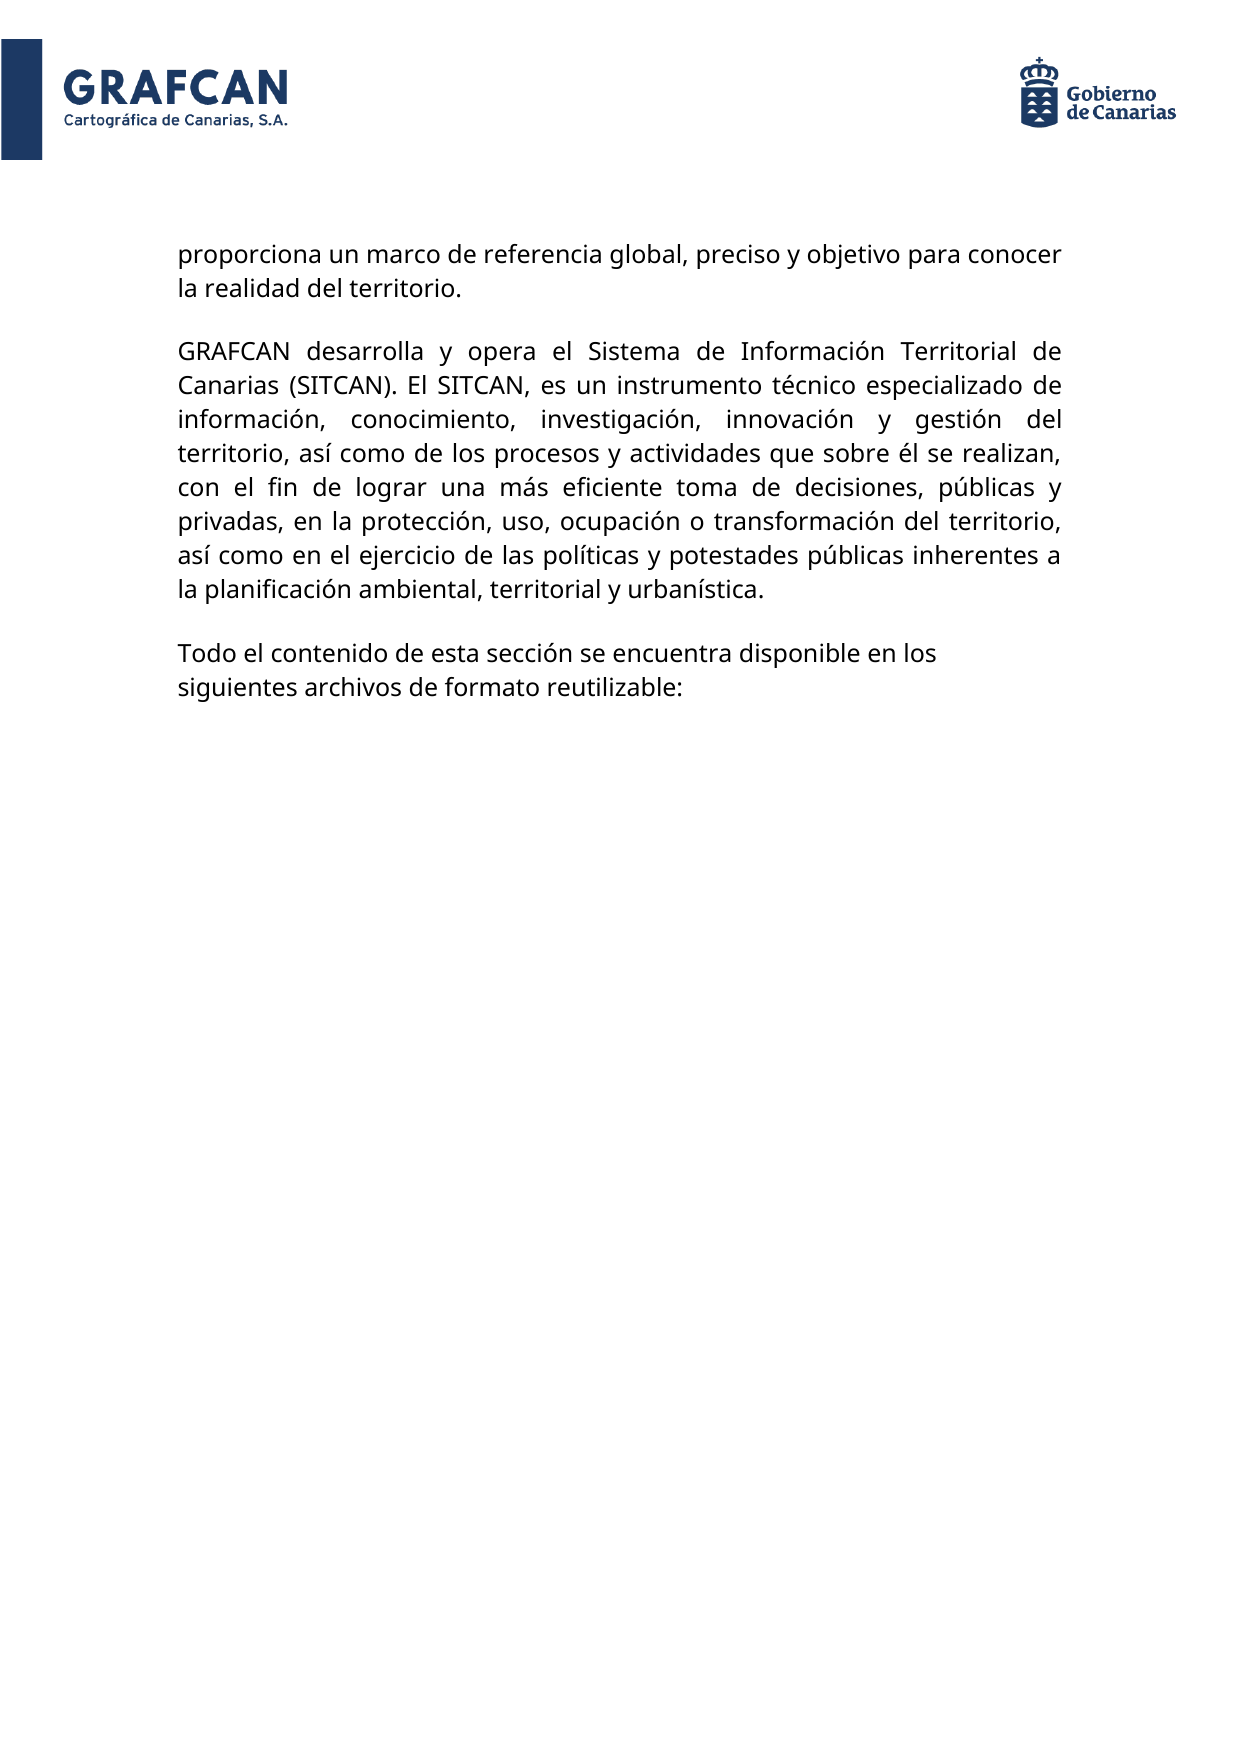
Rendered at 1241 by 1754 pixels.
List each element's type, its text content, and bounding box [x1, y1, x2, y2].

picture [965, 45, 1231, 139]
text GRAFCAN desarrolla y opera el Sistema de Información Territorial de Canarias (SITCAN). El SITCAN, es un instrumento técnico especializado de información, conocimiento, investigación, innovación y gestión del territorio, así como de los procesos y actividades que sobre él se realizan, con el fin de lograr una más eficiente toma de decisiones, públicas y privadas, en la protección, uso, ocupación o transformación del territorio, así como en el ejercicio de las políticas y potestades públicas inherentes a la planificación ambiental, territorial y urbanística. [177, 333, 1063, 606]
picture [1, 39, 43, 160]
picture [45, 49, 306, 149]
text Todo el contenido de esta sección se encuentra disponible en los siguientes archivos de formato reutilizable: [177, 635, 1063, 703]
